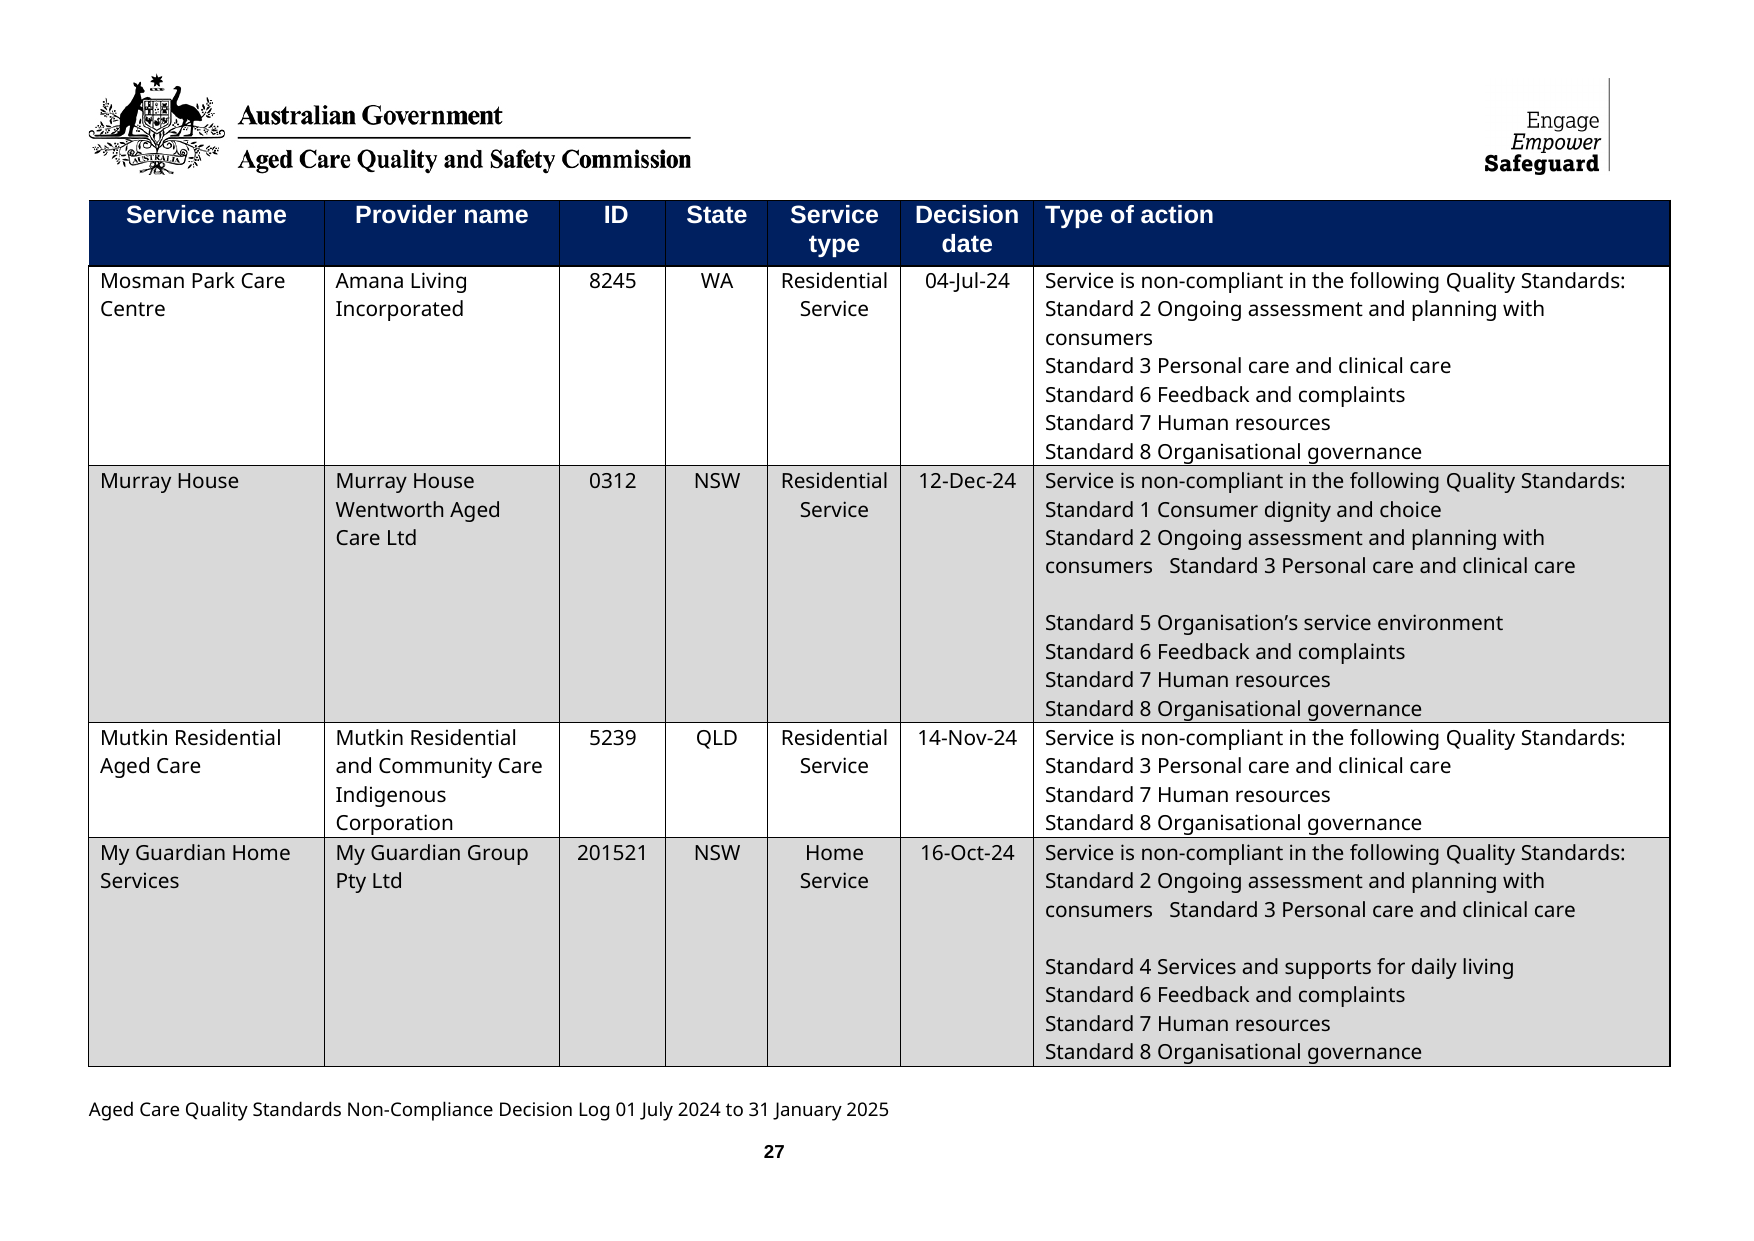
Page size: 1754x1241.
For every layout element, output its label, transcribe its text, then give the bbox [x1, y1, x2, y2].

table_cell Home Service [768, 838, 900, 1066]
table_header Type of action [1034, 201, 1669, 265]
table_header Provider name [325, 201, 559, 265]
table_cell QLD [666, 723, 767, 837]
table_cell 14-Nov-24 [901, 723, 1033, 837]
table_cell My Guardian Home Services [89, 838, 324, 1066]
table_cell 16-Oct-24 [901, 838, 1033, 1066]
table_cell Mutkin Residential Aged Care [89, 723, 324, 837]
table_cell 04-Jul-24 [901, 267, 1033, 465]
table_cell Murray House [89, 466, 324, 722]
table_cell Service is non-compliant in the following Quality Standards: Standard 3 Personal care and clinical care Standard 7 Human resources Standard 8 Organisational governance [1034, 723, 1669, 837]
table_header Decision date [901, 201, 1033, 265]
table_cell NSW [666, 838, 767, 1066]
table_header ID [560, 201, 665, 265]
table_cell Residential Service [768, 723, 900, 837]
table_cell Murray House Wentworth Aged Care Ltd [325, 466, 559, 722]
table_cell 5239 [560, 723, 665, 837]
table_cell 8245 [560, 267, 665, 465]
table_header State [666, 201, 767, 265]
table_cell Mosman Park Care Centre [89, 267, 324, 465]
table_cell Service is non-compliant in the following Quality Standards: Standard 1 Consumer dignity and choice Standard 2 Ongoing assessment and planning with consumers Standard 3 Personal care and clinical care Standard 5 Organisation’s service environment Standard 6 Feedback and complaints Standard 7 Human resources Standard 8 Organisational governance [1034, 466, 1669, 722]
table_cell Residential Service [768, 267, 900, 465]
table_cell Service is non-compliant in the following Quality Standards: Standard 2 Ongoing assessment and planning with consumers Standard 3 Personal care and clinical care Standard 4 Services and supports for daily living Standard 6 Feedback and complaints Standard 7 Human resources Standard 8 Organisational governance [1034, 838, 1669, 1066]
table_cell 0312 [560, 466, 665, 722]
picture [88, 73, 691, 175]
table_header Service name [89, 201, 324, 265]
table_cell WA [666, 267, 767, 465]
table_cell Amana Living Incorporated [325, 267, 559, 465]
table_cell My Guardian Group Pty Ltd [325, 838, 559, 1066]
table_cell 12-Dec-24 [901, 466, 1033, 722]
table_cell Residential Service [768, 466, 900, 722]
table_cell 201521 [560, 838, 665, 1066]
table_cell Service is non-compliant in the following Quality Standards: Standard 2 Ongoing assessment and planning with consumers Standard 3 Personal care and clinical care Standard 6 Feedback and complaints Standard 7 Human resources Standard 8 Organisational governance [1034, 267, 1669, 465]
table_cell Mutkin Residential and Community Care Indigenous Corporation [325, 723, 559, 837]
table_cell NSW [666, 466, 767, 722]
table_header Service type [768, 201, 900, 265]
picture [1485, 78, 1610, 175]
